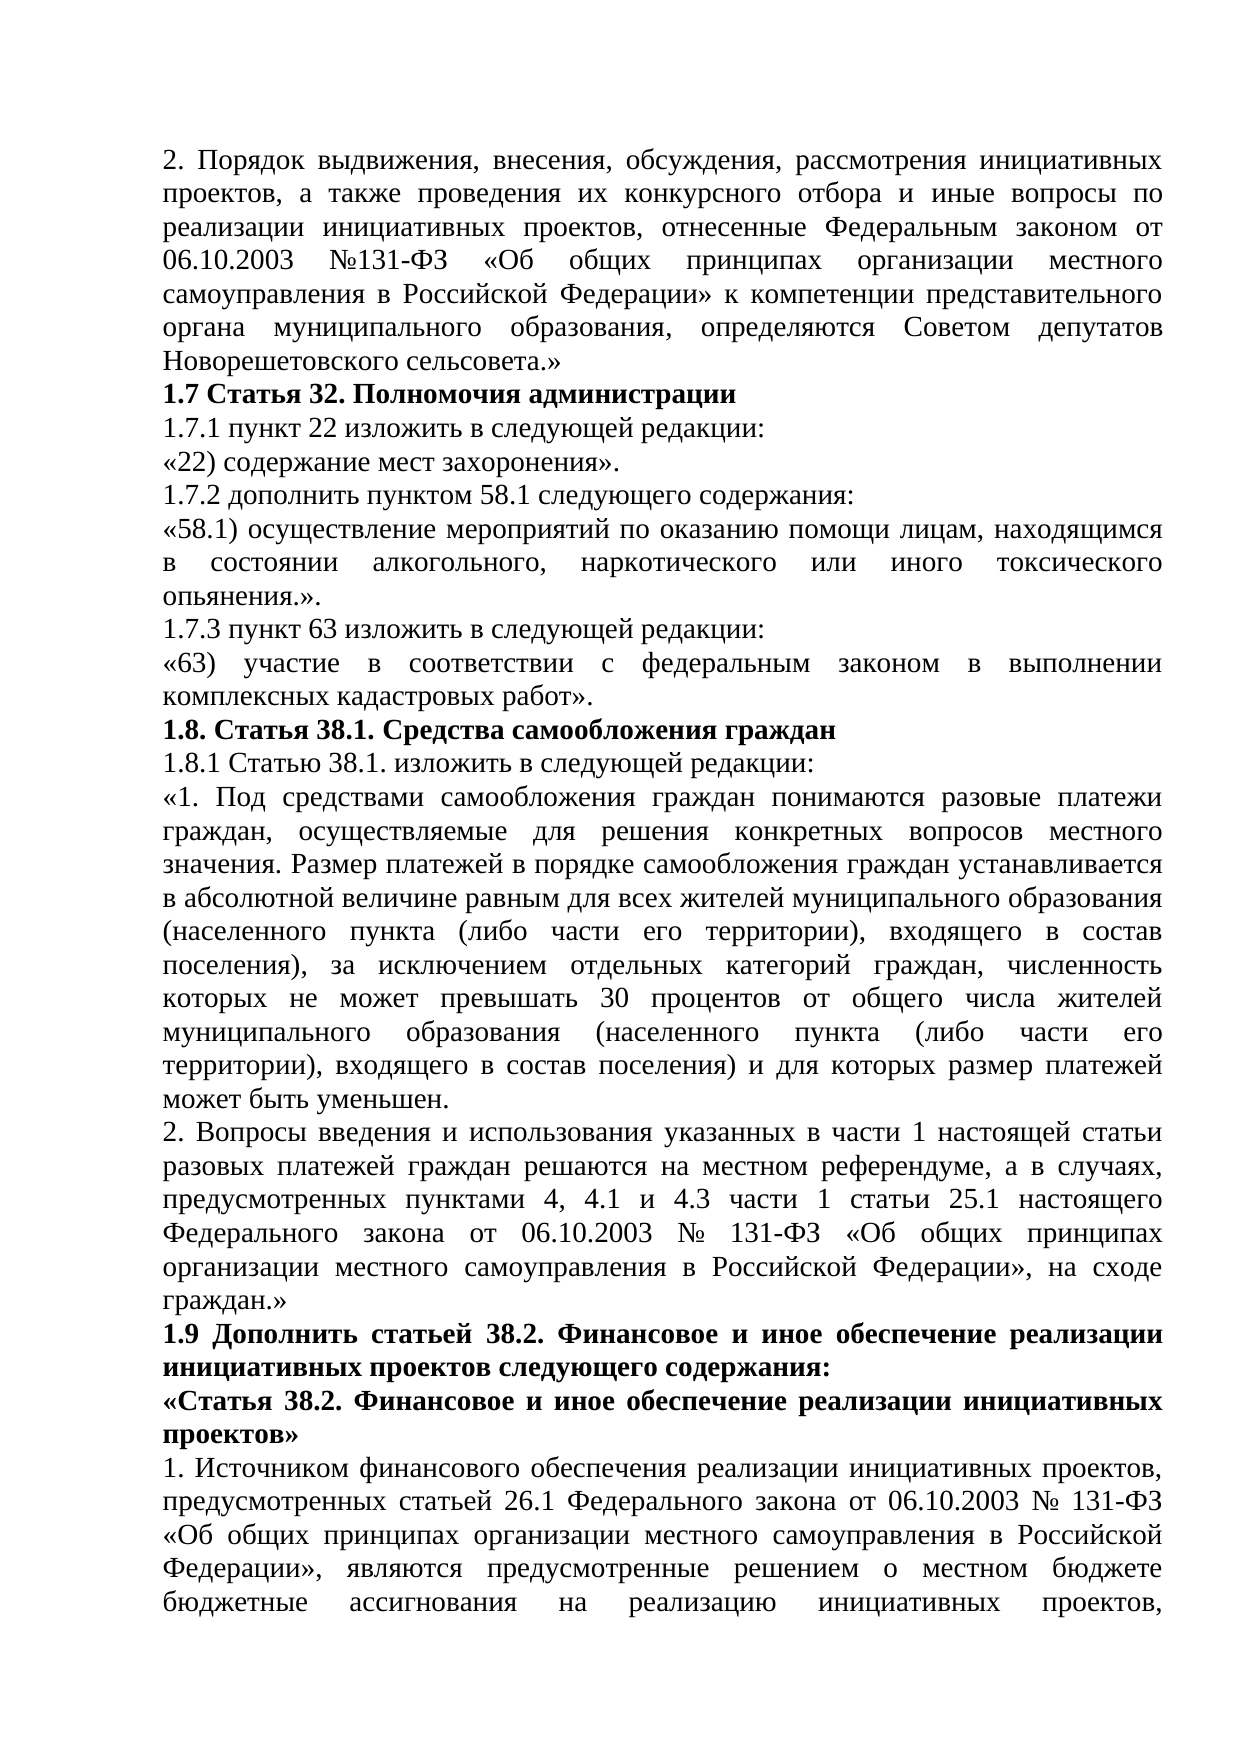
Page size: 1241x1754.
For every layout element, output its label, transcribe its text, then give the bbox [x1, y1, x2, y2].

text 1.9 Дополнить статьей 38.2. Финансовое и иное обеспечение реализации инициативных проектов следующего содержания: [162, 1316, 1163, 1383]
text 1.8.1 Статью 38.1. изложить в следующей редакции: [162, 746, 1163, 779]
text 1.8. Статья 38.1. Средства самообложения граждан [162, 712, 1163, 746]
text «Статья 38.2. Финансовое и иное обеспечение реализации инициативных проектов» [162, 1383, 1163, 1450]
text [162, 1450, 1163, 1618]
text 2. Порядок выдвижения, внесения, обсуждения, рассмотрения инициативных проектов, а также проведения их конкурсного отбора и иные вопросы по реализации инициативных проектов, отнесенные Федеральным законом от 06.10.2003 №131-ФЗ «Об общих принципах организации местного самоуправления в Российской Федерации» к компетенции представительного органа муниципального образования, определяются Советом депутатов Новорешетовского сельсовета.» [162, 142, 1163, 377]
text «63) участие в соответствии с федеральным законом в выполнении комплексных кадастровых работ». [162, 645, 1163, 712]
text «58.1) осуществление мероприятий по оказанию помощи лицам, находящимся в состоянии алкогольного, наркотического или иного токсического опьянения.». [162, 511, 1163, 611]
text «22) содержание мест захоронения». [162, 444, 1163, 477]
text 1.7.2 дополнить пунктом 58.1 следующего содержания: [162, 477, 1163, 511]
text 1.7 Статья 32. Полномочия администрации [162, 377, 1163, 410]
text «1. Под средствами самообложения граждан понимаются разовые платежи граждан, осуществляемые для решения конкретных вопросов местного значения. Размер платежей в порядке самообложения граждан устанавливается в абсолютной величине равным для всех жителей муниципального образования (населенного пункта (либо части его территории), входящего в состав поселения), за исключением отдельных категорий граждан, численность которых не может превышать 30 процентов от общего числа жителей муниципального образования (населенного пункта (либо части его территории), входящего в состав поселения) и для которых размер платежей может быть уменьшен. [162, 779, 1163, 1114]
text 1.7.3 пункт 63 изложить в следующей редакции: [162, 611, 1163, 645]
text 2. Вопросы введения и использования указанных в части 1 настоящей статьи разовых платежей граждан решаются на местном референдуме, а в случаях, предусмотренных пунктами 4, 4.1 и 4.3 части 1 статьи 25.1 настоящего Федерального закона от 06.10.2003 № 131-ФЗ «Об общих принципах организации местного самоуправления в Российской Федерации», на сходе граждан.» [162, 1114, 1163, 1316]
text 1.7.1 пункт 22 изложить в следующей редакции: [162, 410, 1163, 444]
